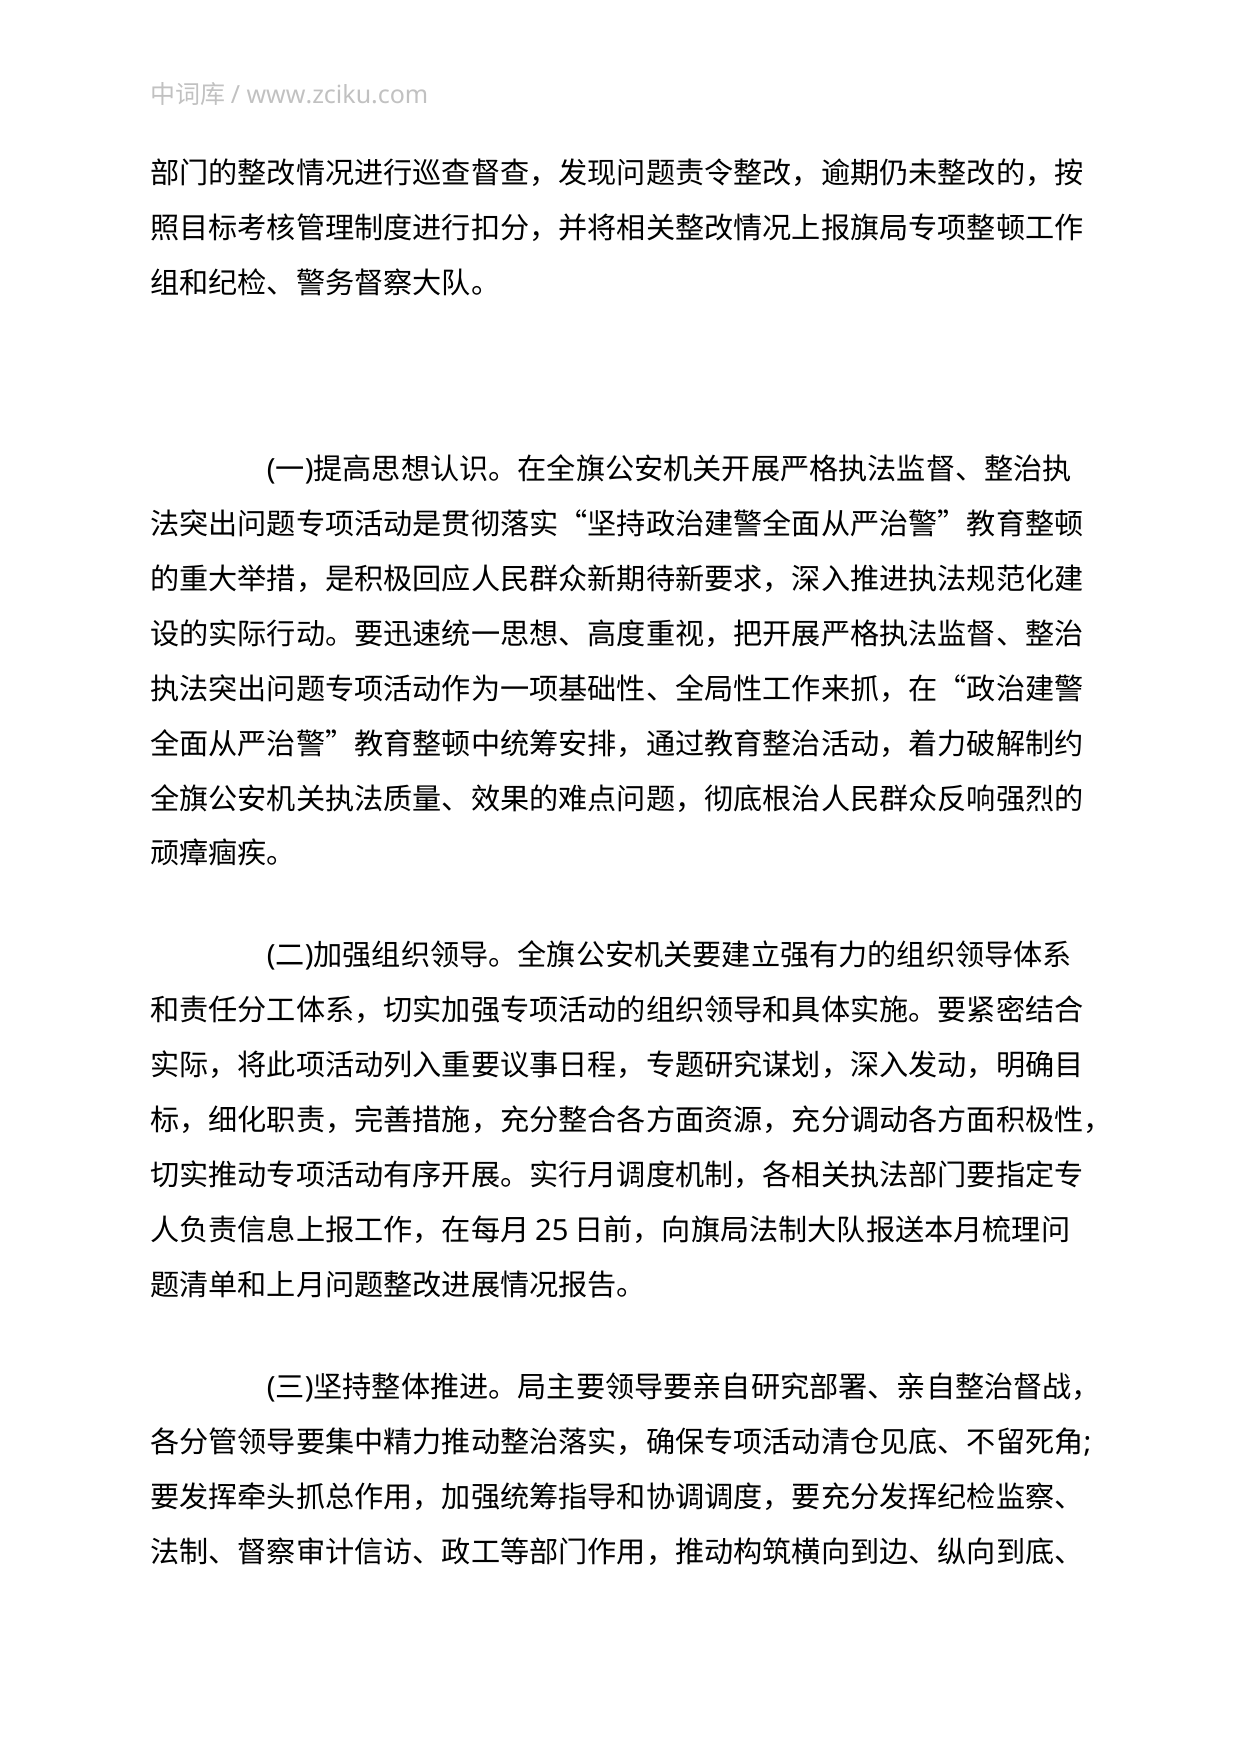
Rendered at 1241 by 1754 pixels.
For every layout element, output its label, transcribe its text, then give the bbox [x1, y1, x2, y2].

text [150, 1363, 1090, 1570]
text (一)提高思想认识。在全旗公安机关开展严格执法监督、整治执法突出问题专项活动是贯彻落实“坚持政治建警全面从严治警”教育整顿的重大举措，是积极回应人民群众新期待新要求，深入推进执法规范化建设的实际行动。要迅速统一思想、高度重视，把开展严格执法监督、整治执法突出问题专项活动作为一项基础性、全局性工作来抓，在“政治建警全面从严治警”教育整顿中统筹安排，通过教育整治活动，着力破解制约全旗公安机关执法质量、效果的难点问题，彻底根治人民群众反响强烈的顽瘴痼疾。 [150, 446, 1090, 872]
text (二)加强组织领导。全旗公安机关要建立强有力的组织领导体系和责任分工体系，切实加强专项活动的组织领导和具体实施。要紧密结合实际，将此项活动列入重要议事日程，专题研究谋划，深入发动，明确目标，细化职责，完善措施，充分整合各方面资源，充分调动各方面积极性，切实推动专项活动有序开展。实行月调度机制，各相关执法部门要指定专人负责信息上报工作，在每月25日前，向旗局法制大队报送本月梳理问题清单和上月问题整改进展情况报告。 [150, 932, 1090, 1304]
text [150, 150, 1090, 302]
